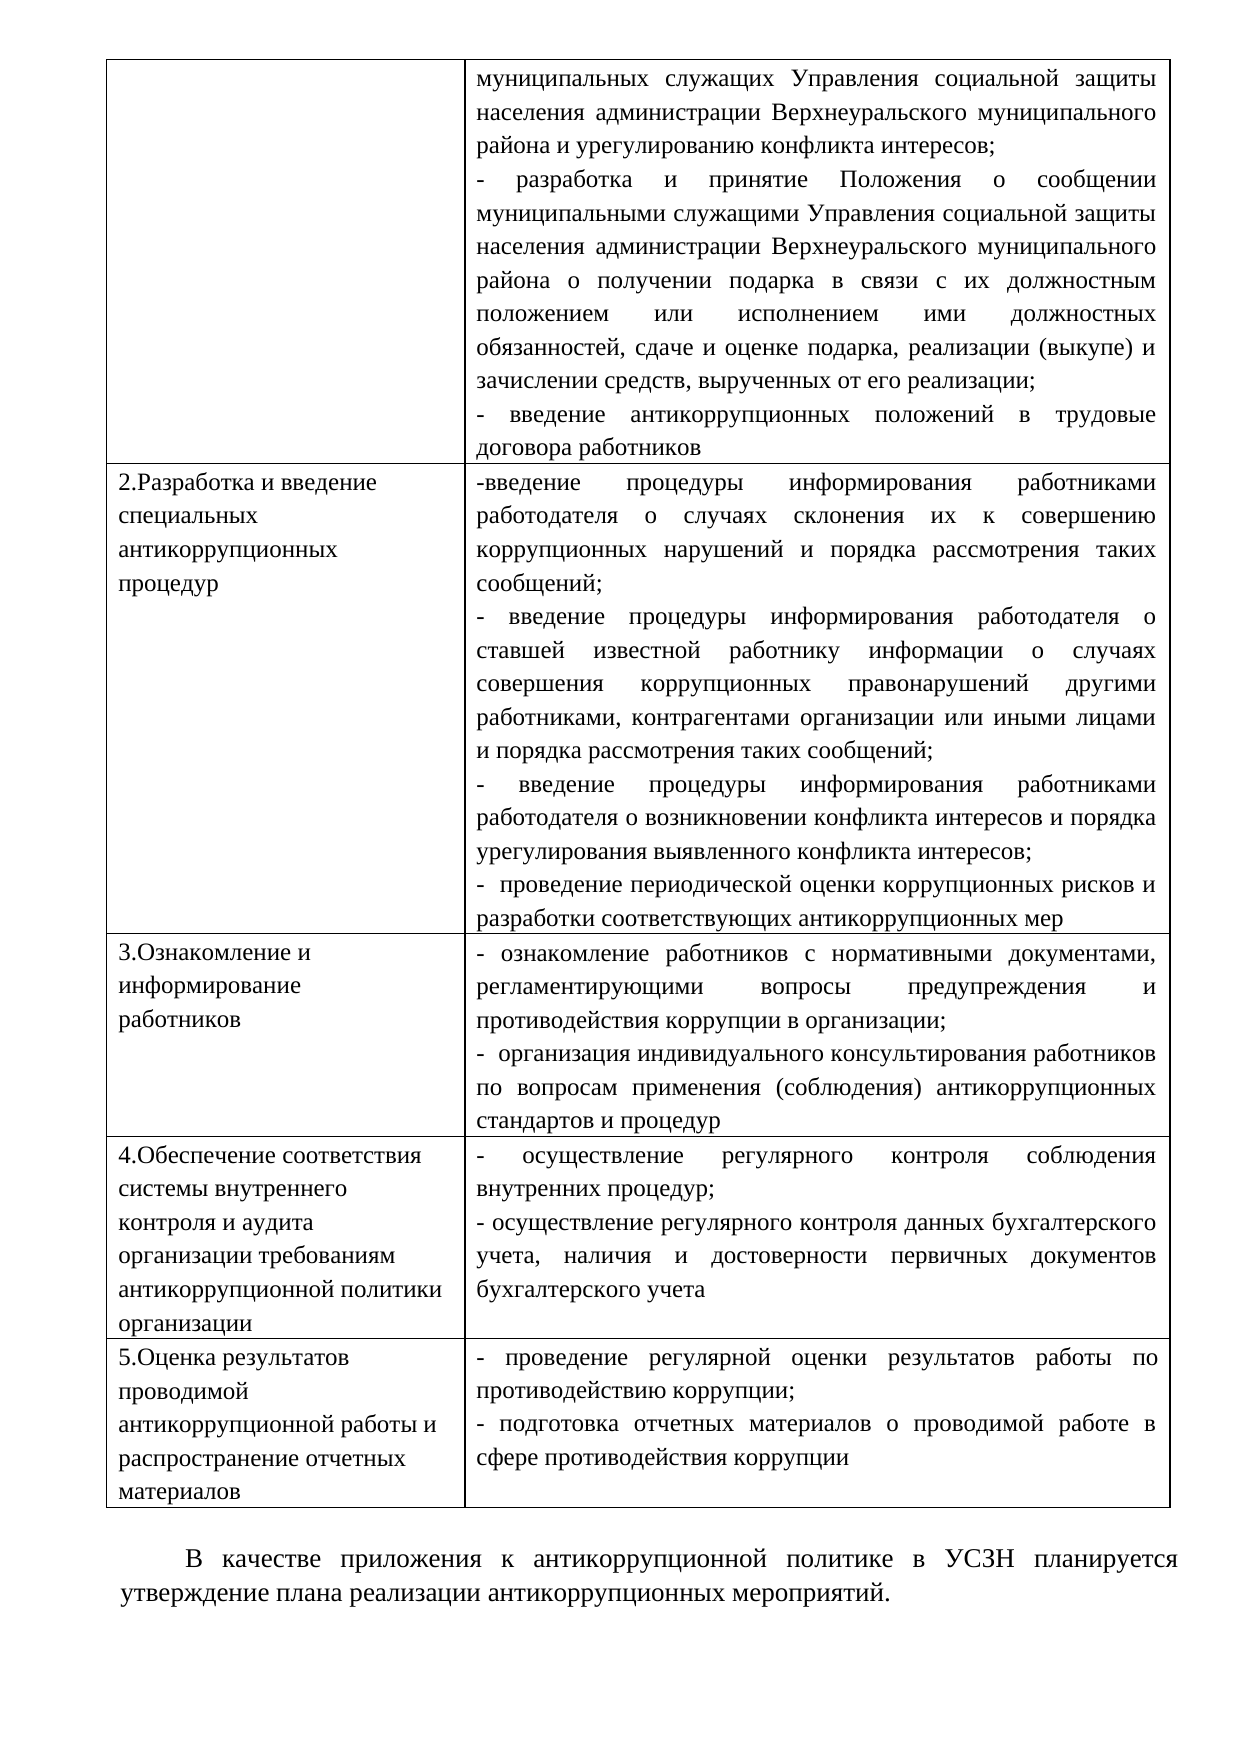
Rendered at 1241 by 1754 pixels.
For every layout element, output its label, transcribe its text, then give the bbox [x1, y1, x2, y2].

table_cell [466, 60, 1169, 463]
table_cell - проведение регулярной оценки результатов работы по противодействию коррупции; - подготовка отчетных материалов о проводимой работе в сфере противодействия коррупции [466, 1339, 1169, 1507]
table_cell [107, 60, 464, 463]
table_cell 3.Ознакомление и информирование работников [107, 934, 464, 1136]
table_cell - ознакомление работников с нормативными документами, регламентирующими вопросы предупреждения и противодействия коррупции в организации; - организация индивидуального консультирования работников по вопросам применения (соблюдения) антикоррупционных стандартов и процедур [466, 934, 1169, 1136]
table_cell 4.Обеспечение соответствия системы внутреннего контроля и аудита организации требованиям антикоррупционной политики организации [107, 1137, 464, 1338]
text В качестве приложения к антикоррупционной политике в УСЗН планируется утверждение плана реализации антикоррупционных мероприятий. [120, 1541, 1179, 1608]
table_cell -введение процедуры информирования работниками работодателя о случаях склонения их к совершению коррупционных нарушений и порядка рассмотрения таких сообщений; - введение процедуры информирования работодателя о ставшей известной работнику информации о случаях совершения коррупционных правонарушений другими работниками, контрагентами организации или иными лицами и порядка рассмотрения таких сообщений; - введение процедуры информирования работниками работодателя о возникновении конфликта интересов и порядка урегулирования выявленного конфликта интересов; - проведение периодической оценки коррупционных рисков и разработки соответствующих антикоррупционных мер [466, 464, 1169, 933]
table_cell 2.Разработка и введение специальных антикоррупционных процедур [107, 464, 464, 933]
table_cell - осуществление регулярного контроля соблюдения внутренних процедур; - осуществление регулярного контроля данных бухгалтерского учета, наличия и достоверности первичных документов бухгалтерского учета [466, 1137, 1169, 1338]
table_cell 5.Оценка результатов проводимой антикоррупционной работы и распространение отчетных материалов [107, 1339, 464, 1507]
